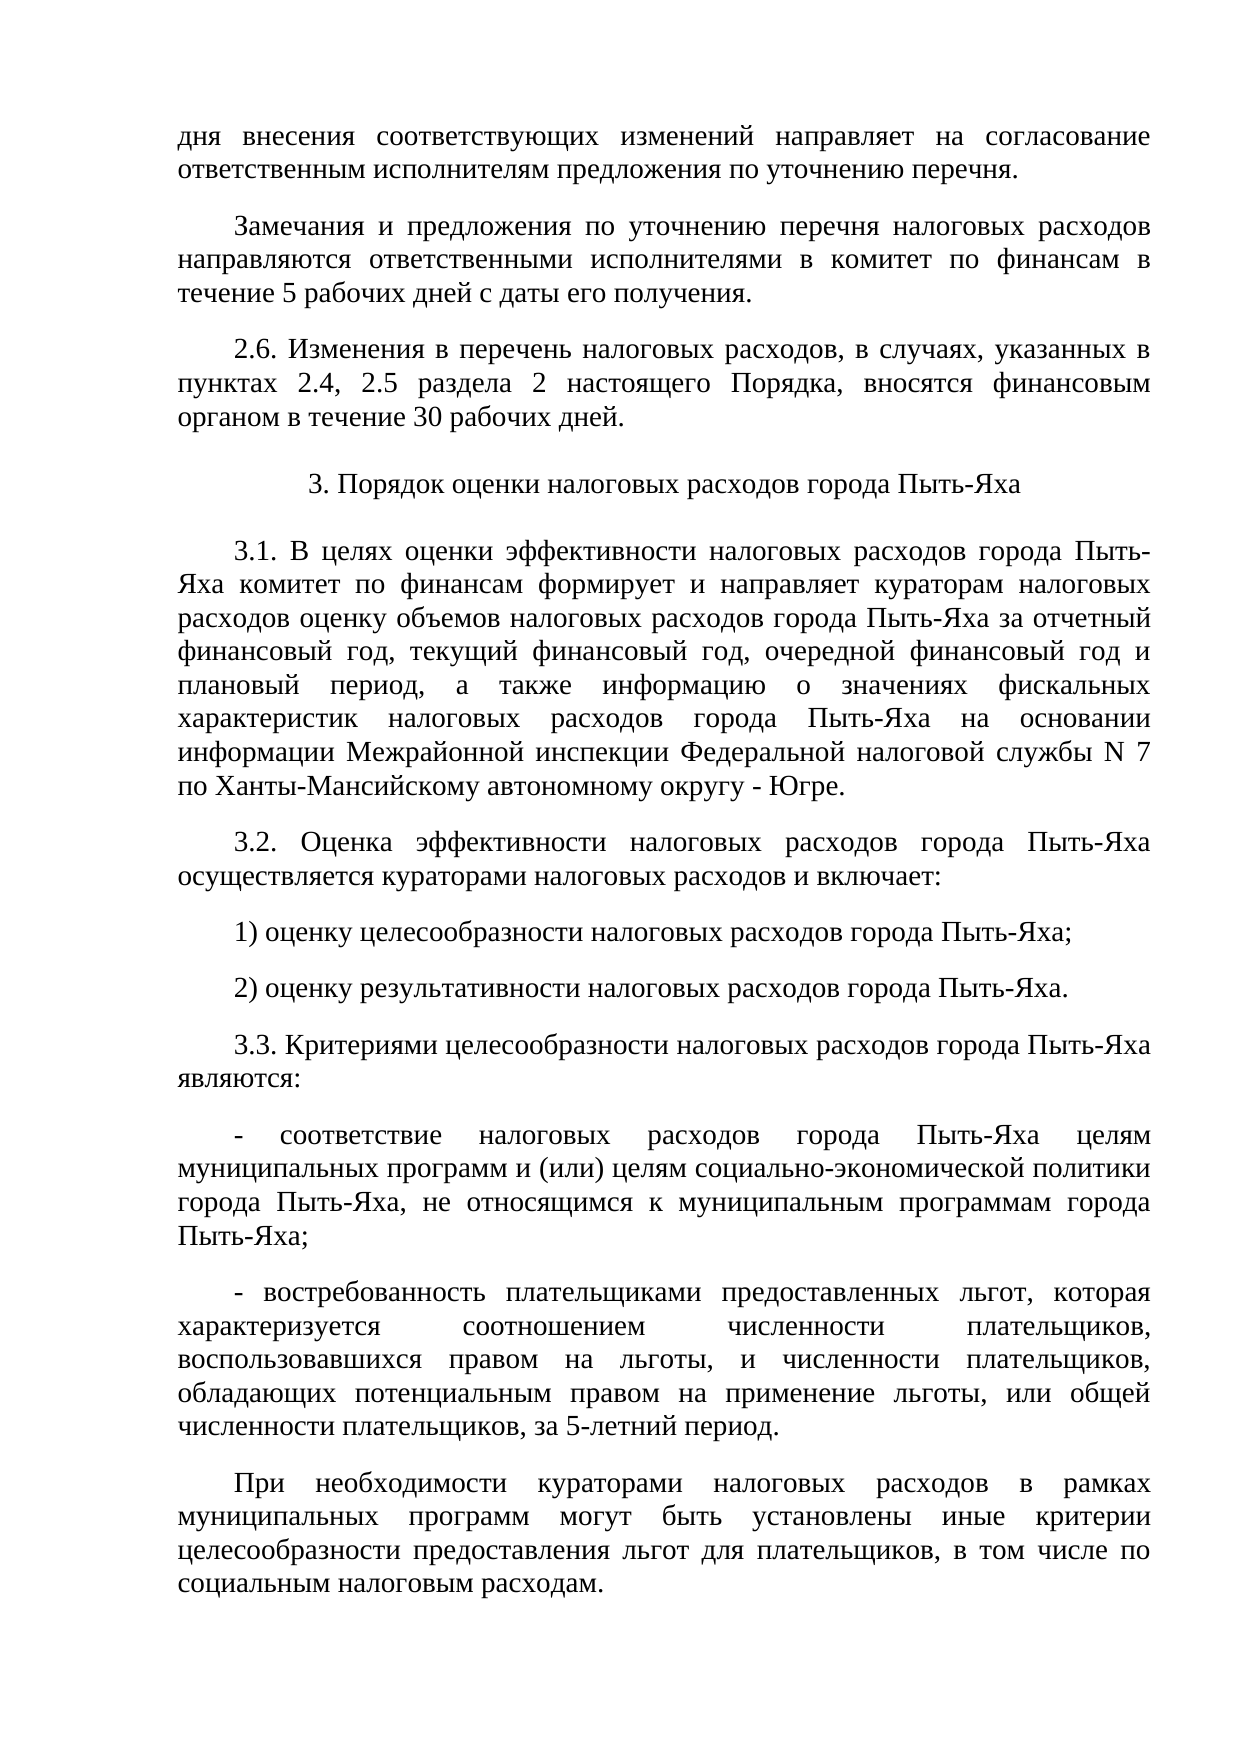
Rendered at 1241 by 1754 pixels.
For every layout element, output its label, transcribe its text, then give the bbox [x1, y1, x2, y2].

text 3.1. В целях оценки эффективности налоговых расходов города Пыть-Яха комитет по финансам формирует и направляет кураторам налоговых расходов оценку объемов налоговых расходов города Пыть-Яха за отчетный финансовый год, текущий финансовый год, очередной финансовый год и плановый период, а также информацию о значениях фискальных характеристик налоговых расходов города Пыть-Яха на основании информации Межрайонной инспекции Федеральной налоговой службы N 7 по Ханты-Мансийскому автономному округу - Югре. [177, 533, 1152, 801]
text 3.2. Оценка эффективности налоговых расходов города Пыть-Яха осуществляется кураторами налоговых расходов и включает: [177, 824, 1152, 891]
text При необходимости кураторами налоговых расходов в рамках муниципальных программ могут быть установлены иные критерии целесообразности предоставления льгот для плательщиков, в том числе по социальным налоговым расходам. [177, 1465, 1152, 1599]
text 3.3. Критериями целесообразности налоговых расходов города Пыть-Яха являются: [177, 1027, 1152, 1094]
text 2) оценку результативности налоговых расходов города Пыть-Яха. [177, 971, 1152, 1004]
text 1) оценку целесообразности налоговых расходов города Пыть-Яха; [177, 914, 1152, 948]
text - соответствие налоговых расходов города Пыть-Яха целям муниципальных программ и (или) целям социально-экономической политики города Пыть-Яха, не относящимся к муниципальным программам города Пыть-Яха; [177, 1117, 1152, 1251]
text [177, 118, 1152, 185]
title 3. Порядок оценки налоговых расходов города Пыть-Яха [177, 466, 1152, 499]
text - востребованность плательщиками предоставленных льгот, которая характеризуется соотношением численности плательщиков, воспользовавшихся правом на льготы, и численности плательщиков, обладающих потенциальным правом на применение льготы, или общей численности плательщиков, за 5-летний период. [177, 1274, 1152, 1442]
text 2.6. Изменения в перечень налоговых расходов, в случаях, указанных в пунктах 2.4, 2.5 раздела 2 настоящего Порядка, вносятся финансовым органом в течение 30 рабочих дней. [177, 332, 1152, 432]
text Замечания и предложения по уточнению перечня налоговых расходов направляются ответственными исполнителями в комитет по финансам в течение 5 рабочих дней с даты его получения. [177, 208, 1152, 309]
